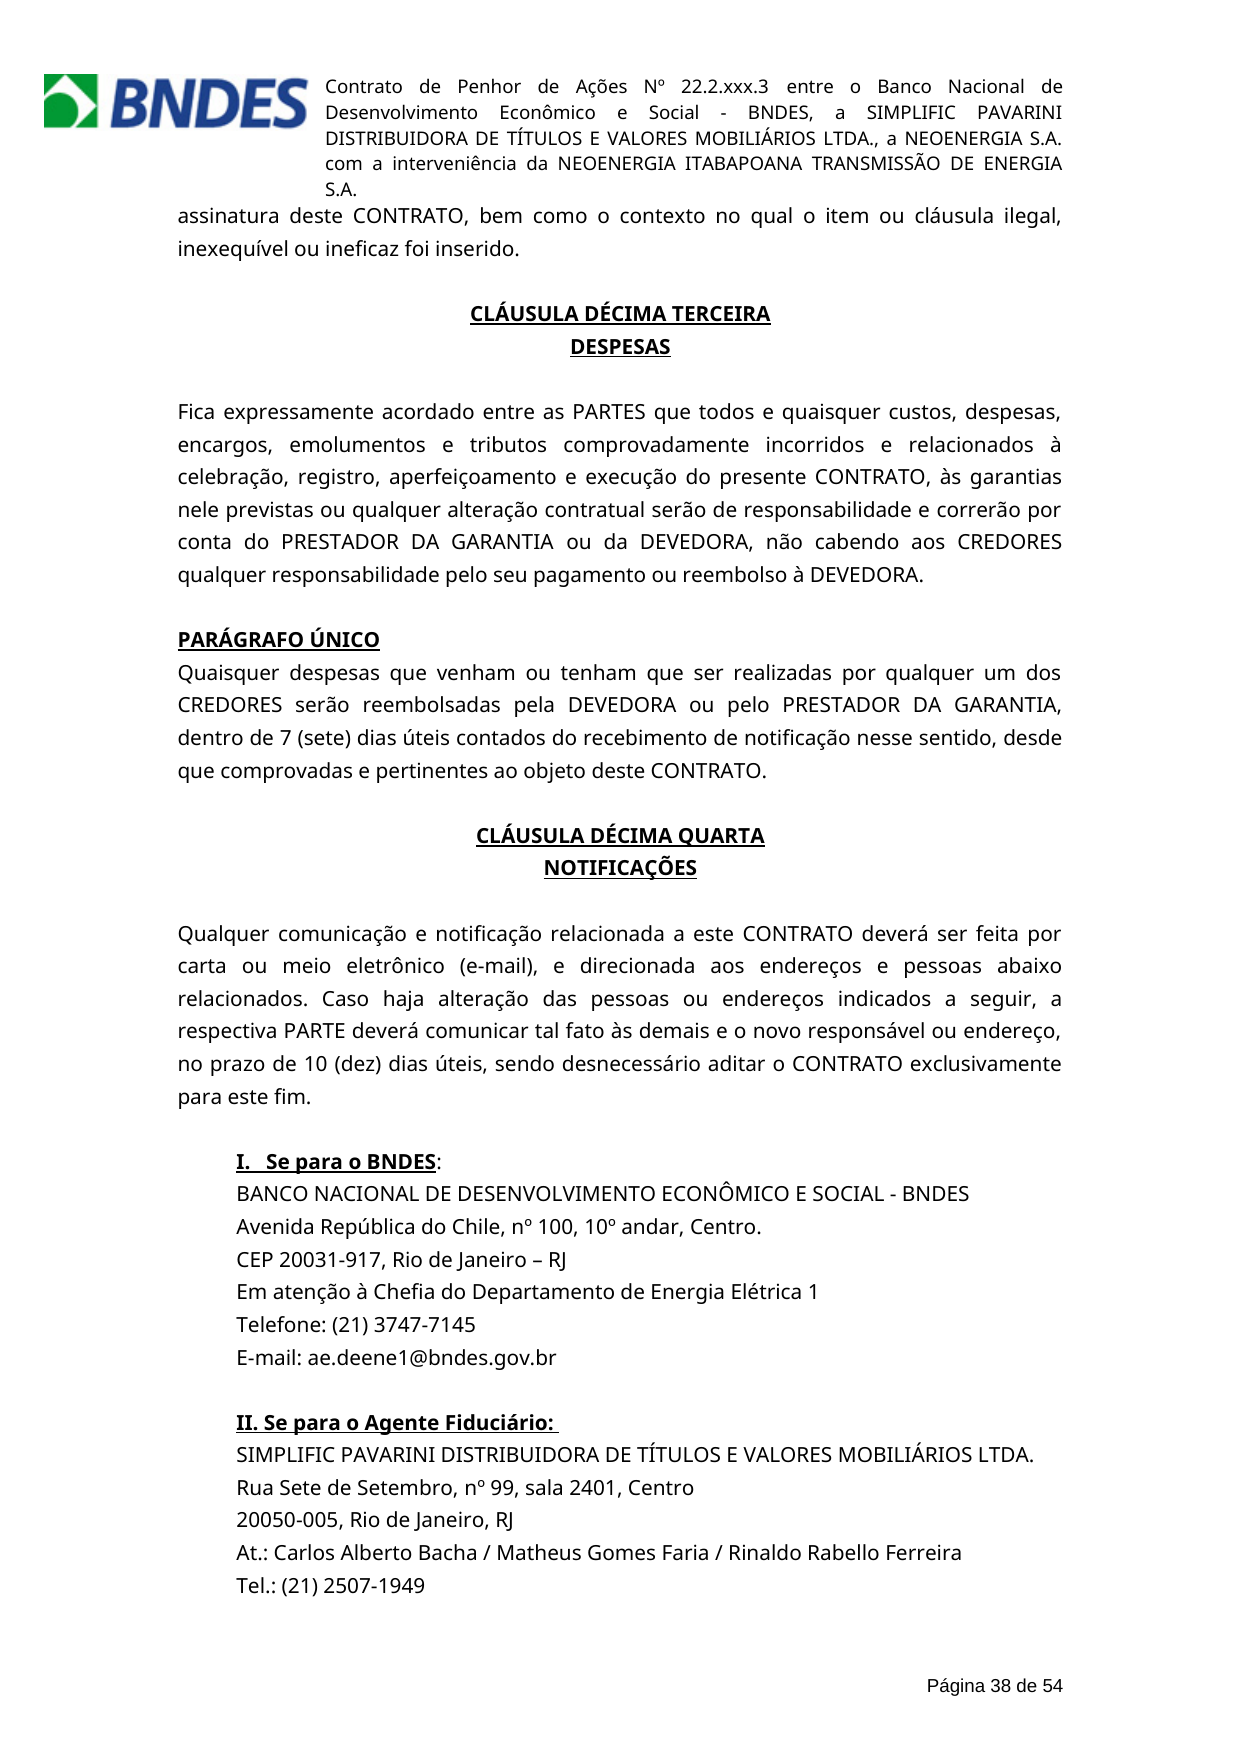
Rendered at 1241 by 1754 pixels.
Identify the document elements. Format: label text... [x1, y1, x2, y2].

text SIMPLIFIC PAVARINI DISTRIBUIDORA DE TÍTULOS E VALORES MOBILIÁRIOS LTDA. [236, 1440, 1063, 1469]
text Em atenção à Chefia do Departamento de Energia Elétrica 1 [236, 1277, 1063, 1306]
text CLÁUSULA DÉCIMA QUARTA NOTIFICAÇÕES [177, 821, 1063, 882]
text PARÁGRAFO ÚNICO [177, 625, 1063, 654]
text At.: Carlos Alberto Bacha / Matheus Gomes Faria / Rinaldo Rabello Ferreira [236, 1538, 1063, 1567]
text CEP 20031-917, Rio de Janeiro – RJ [236, 1245, 1063, 1273]
list Se para o BNDES: [236, 1147, 1063, 1175]
text II. Se para o Agente Fiduciário: [236, 1408, 1063, 1436]
text 20050-005, Rio de Janeiro, RJ [236, 1506, 1063, 1534]
text E-mail: ae.deene1@bndes.gov.br [236, 1343, 1063, 1371]
text Rua Sete de Setembro, nº 99, sala 2401, Centro [236, 1473, 1063, 1501]
text Telefone: (21) 3747-7145 [236, 1310, 1063, 1338]
text Quaisquer despesas que venham ou tenham que ser realizadas por qualquer um dos CREDORES serão reembolsadas pela DEVEDORA ou pelo PRESTADOR DA GARANTIA, dentro de 7 (sete) dias úteis contados do recebimento de notificação nesse sentido, desde que comprovadas e pertinentes ao objeto deste CONTRATO. [177, 658, 1063, 784]
text BANCO NACIONAL DE DESENVOLVIMENTO ECONÔMICO E SOCIAL - BNDES [236, 1179, 1063, 1208]
text Avenida República do Chile, nº 100, 10º andar, Centro. [236, 1212, 1063, 1241]
text CLÁUSULA DÉCIMA TERCEIRA DESPESAS [177, 299, 1063, 360]
picture [44, 74, 310, 131]
text Fica expressamente acordado entre as PARTES que todos e quaisquer custos, despesas, encargos, emolumentos e tributos comprovadamente incorridos e relacionados à celebração, registro, aperfeiçoamento e execução do presente CONTRATO, às garantias nele previstas ou qualquer alteração contratual serão de responsabilidade e correrão por conta do PRESTADOR DA GARANTIA ou da DEVEDORA, não cabendo aos CREDORES qualquer responsabilidade pelo seu pagamento ou reembolso à DEVEDORA. [177, 397, 1063, 588]
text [177, 201, 1063, 262]
text Tel.: (21) 2507-1949 [236, 1571, 1063, 1599]
text Qualquer comunicação e notificação relacionada a este CONTRATO deverá ser feita por carta ou meio eletrônico (e-mail), e direcionada aos endereços e pessoas abaixo relacionados. Caso haja alteração das pessoas ou endereços indicados a seguir, a respectiva PARTE deverá comunicar tal fato às demais e o novo responsável ou endereço, no prazo de 10 (dez) dias úteis, sendo desnecessário aditar o CONTRATO exclusivamente para este fim. [177, 919, 1063, 1110]
